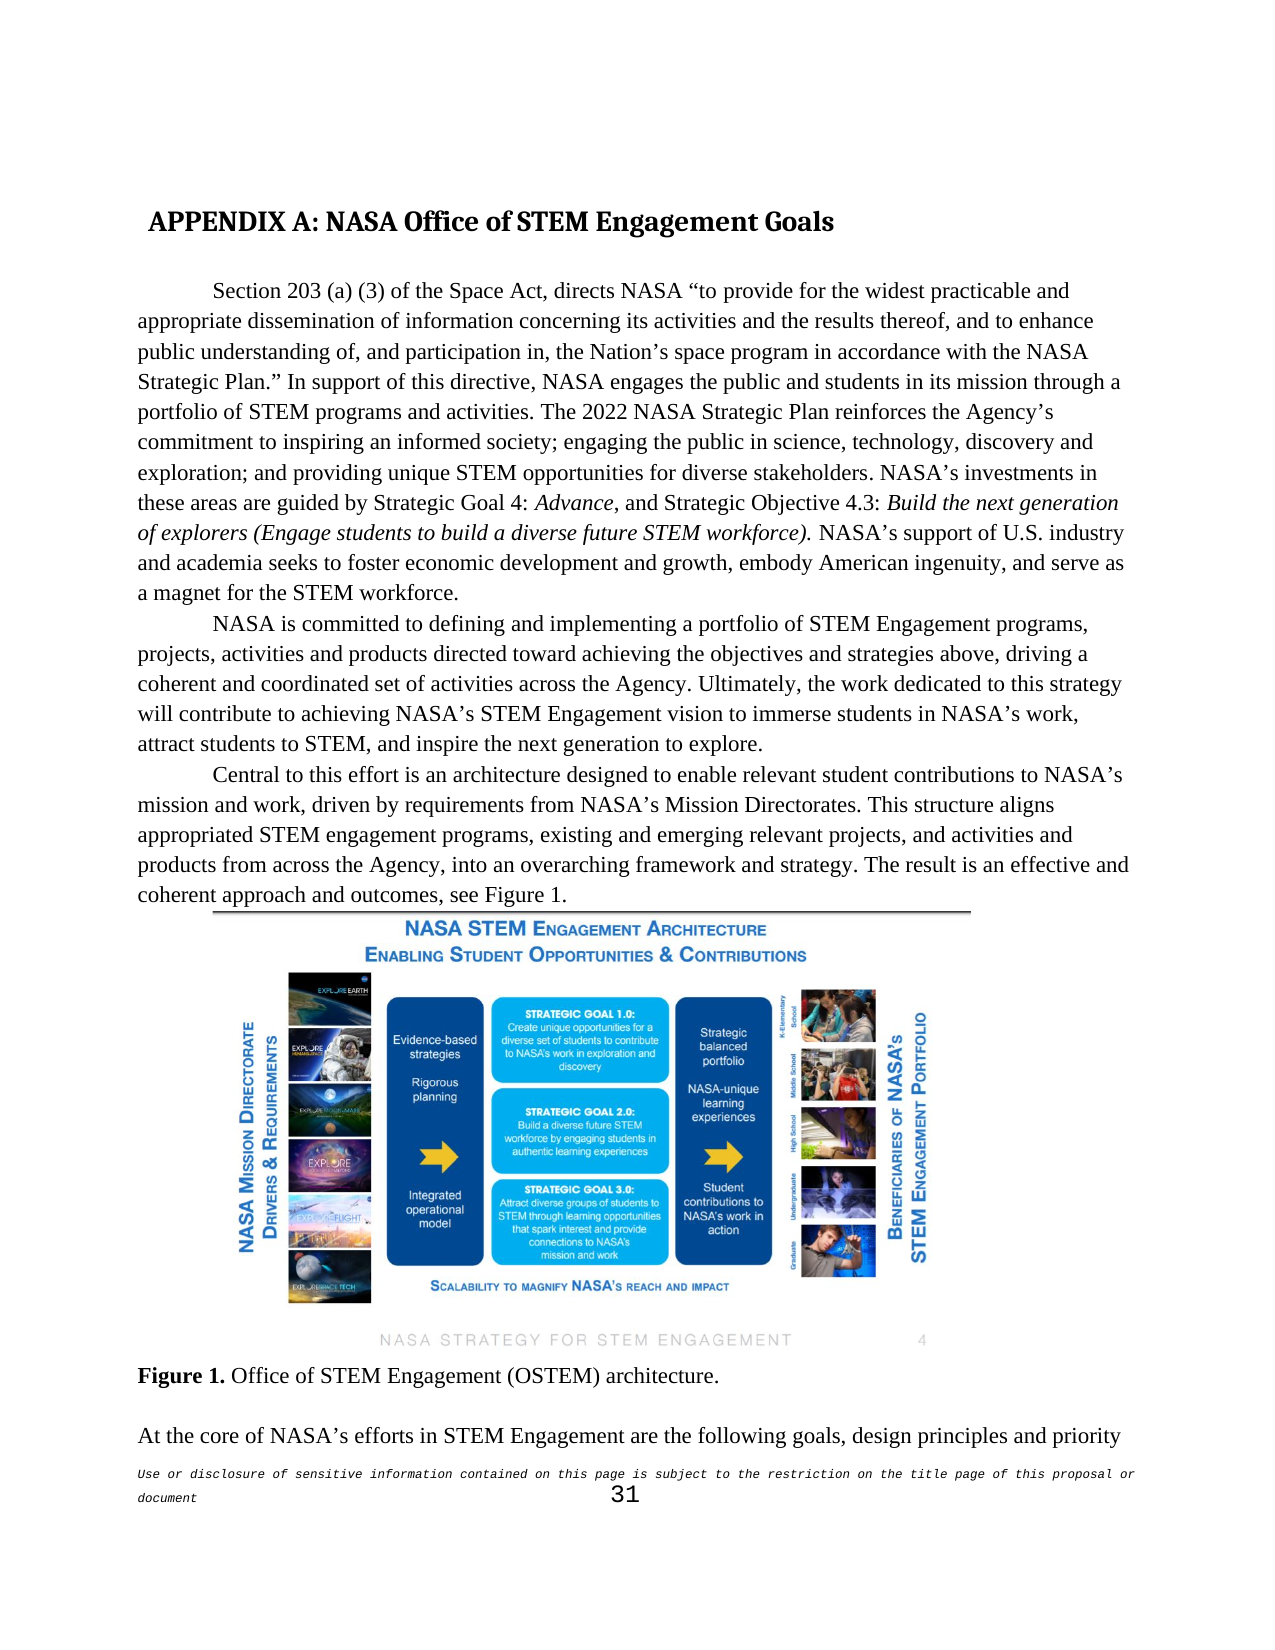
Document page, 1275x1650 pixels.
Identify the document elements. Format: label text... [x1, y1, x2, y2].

picture [212, 911, 971, 1358]
text NASA is committed to defining and implementing a portfolio of STEM Engagement programs, projects, activities and products directed toward achieving the objectives and strategies above, driving a coherent and coordinated set of activities across the Agency. Ultimately, the work dedicated to this strategy will contribute to achieving NASA’s STEM Engagement vision to immerse students in NASA’s work, attract students to STEM, and inspire the next generation to explore. [137, 609, 1137, 757]
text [137, 1422, 1137, 1448]
text Central to this effort is an architecture designed to enable relevant student contributions to NASA’s mission and work, driven by requirements from NASA’s Mission Directorates. This structure aligns appropriated STEM engagement programs, existing and emerging relevant projects, and activities and products from across the Agency, into an overarching framework and strategy. The result is an effective and coherent approach and outcomes, see Figure 1. [137, 761, 1137, 908]
text APPENDIX A: NASA Office of STEM Engagement Goals [148, 205, 1137, 239]
text Section 203 (a) (3) of the Space Act, directs NASA “to provide for the widest practicable and appropriate dissemination of information concerning its activities and the results thereof, and to enhance public understanding of, and participation in, the Nation’s space program in accordance with the NASA Strategic Plan.” In support of this directive, NASA engages the public and students in its mission through a portfolio of STEM programs and activities. The 2022 NASA Strategic Plan reinforces the Agency’s commitment to inspiring an informed society; engaging the public in science, technology, discovery and exploration; and providing unique STEM opportunities for diverse stakeholders. NASA’s investments in these areas are guided by Strategic Goal 4: Advance, and Strategic Objective 4.3: Build the next generation of explorers (Engage students to build a diverse future STEM workforce). NASA’s support of U.S. industry and academia seeks to foster economic development and growth, embody American ingenuity, and serve as a magnet for the STEM workforce. [137, 277, 1137, 606]
text Figure 1. Office of STEM Engagement (OSTEM) architecture. [137, 1362, 1137, 1388]
